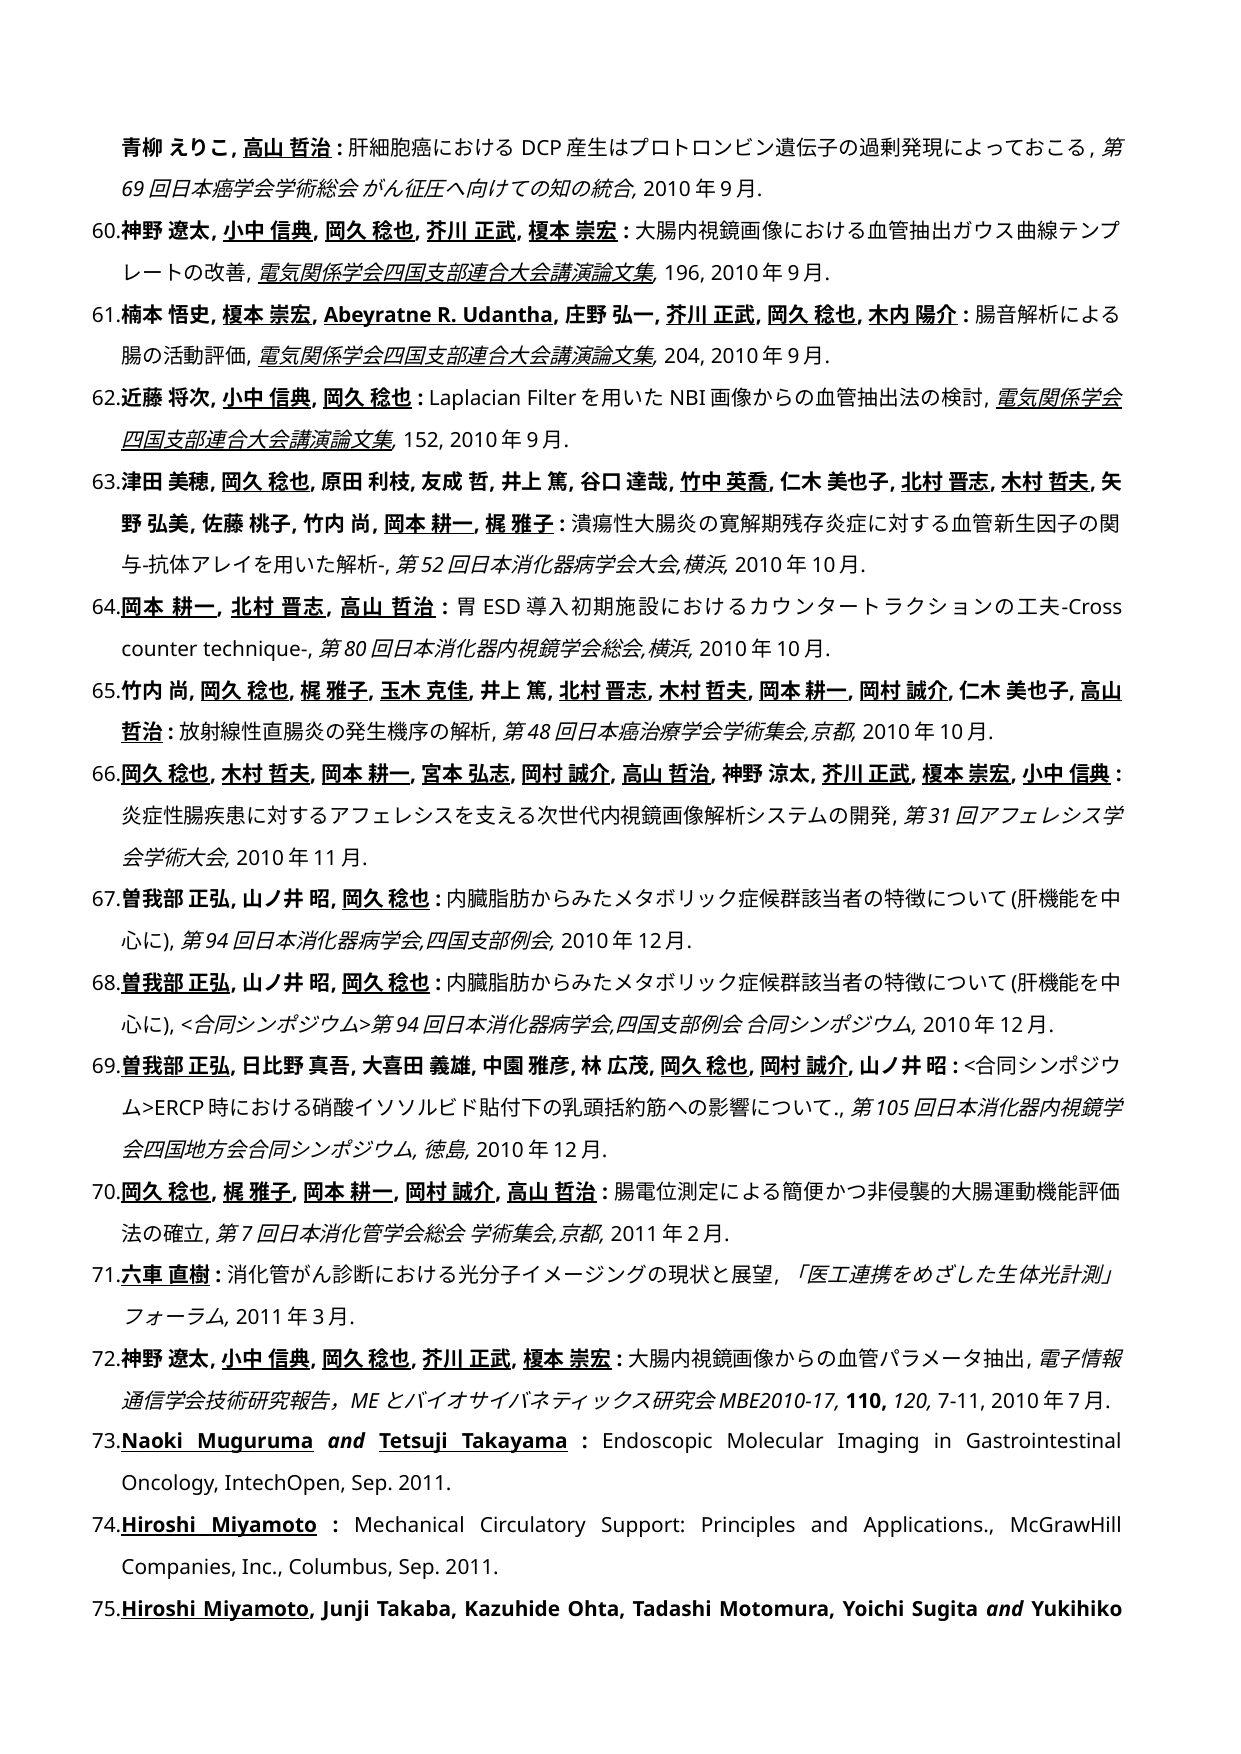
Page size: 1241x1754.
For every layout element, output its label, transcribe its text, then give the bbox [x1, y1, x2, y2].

list 岡久 稔也, 梶 雅子, 岡本 耕一, 岡村 誠介, 高山 哲治 : 腸電位測定による簡便かつ非侵襲的大腸運動機能評価法の確立, 第7回日本消化管学会総会 学術集会,京都, 2011年2月. [92, 1169, 1122, 1253]
list 岡久 稔也, 木村 哲夫, 岡本 耕一, 宮本 弘志, 岡村 誠介, 高山 哲治, 神野 涼太, 芥川 正武, 榎本 崇宏, 小中 信典 : 炎症性腸疾患に対するアフェレシスを支える次世代内視鏡画像解析システムの開発, 第31回アフェレシス学会学術大会, 2010年11月. [92, 752, 1122, 877]
list 神野 遼太, 小中 信典, 岡久 稔也, 芥川 正武, 榎本 崇宏 : 大腸内視鏡画像における血管抽出ガウス曲線テンプレートの改善, 電気関係学会四国支部連合大会講演論文集, 196, 2010年9月. [92, 209, 1122, 292]
list 津田 美穂, 岡久 稔也, 原田 利枝, 友成 哲, 井上 篤, 谷口 達哉, 竹中 英喬, 仁木 美也子, 北村 晋志, 木村 哲夫, 矢野 弘美, 佐藤 桃子, 竹内 尚, 岡本 耕一, 梶 雅子 : 潰瘍性大腸炎の寛解期残存炎症に対する血管新生因子の関与-抗体アレイを用いた解析-, 第52回日本消化器病学会大会,横浜, 2010年10月. [92, 459, 1122, 584]
list 近藤 将次, 小中 信典, 岡久 稔也 : Laplacian Filterを用いたNBI画像からの血管抽出法の検討, 電気関係学会四国支部連合大会講演論文集, 152, 2010年9月. [92, 376, 1122, 459]
list Naoki Muguruma and Tetsuji Takayama : Endoscopic Molecular Imaging in Gastrointestinal Oncology, IntechOpen, Sep. 2011. [92, 1420, 1122, 1503]
list 六車 直樹 : 消化管がん診断における光分子イメージングの現状と展望, 「医工連携をめざした生体光計測」フォーラム, 2011年3月. [92, 1253, 1122, 1336]
list Hiroshi Miyamoto : Mechanical Circulatory Support: Principles and Applications., McGrawHill Companies, Inc., Columbus, Sep. 2011. [92, 1503, 1122, 1587]
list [92, 125, 1122, 209]
list 曽我部 正弘, 日比野 真吾, 大喜田 義雄, 中園 雅彦, 林 広茂, 岡久 稔也, 岡村 誠介, 山ノ井 昭 : <合同シンポジウム>ERCP時における硝酸イソソルビド貼付下の乳頭括約筋への影響について., 第105回日本消化器内視鏡学会四国地方会合同シンポジウム, 徳島, 2010年12月. [92, 1044, 1122, 1169]
list 曽我部 正弘, 山ノ井 昭, 岡久 稔也 : 内臓脂肪からみたメタボリック症候群該当者の特徴について(肝機能を中心に), <合同シンポジウム>第94回日本消化器病学会,四国支部例会 合同シンポジウム, 2010年12月. [92, 961, 1122, 1044]
list 岡本 耕一, 北村 晋志, 高山 哲治 : 胃ESD導入初期施設におけるカウンタートラクションの工夫-Cross counter technique-, 第80回日本消化器内視鏡学会総会,横浜, 2010年10月. [92, 584, 1122, 668]
list 竹内 尚, 岡久 稔也, 梶 雅子, 玉木 克佳, 井上 篤, 北村 晋志, 木村 哲夫, 岡本 耕一, 岡村 誠介, 仁木 美也子, 高山 哲治 : 放射線性直腸炎の発生機序の解析, 第48回日本癌治療学会学術集会,京都, 2010年10月. [92, 668, 1122, 752]
list 曽我部 正弘, 山ノ井 昭, 岡久 稔也 : 内臓脂肪からみたメタボリック症候群該当者の特徴について(肝機能を中心に), 第94回日本消化器病学会,四国支部例会, 2010年12月. [92, 877, 1122, 961]
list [92, 1587, 1122, 1629]
list 神野 遼太, 小中 信典, 岡久 稔也, 芥川 正武, 榎本 崇宏 : 大腸内視鏡画像からの血管パラメータ抽出, 電子情報通信学会技術研究報告，MEとバイオサイバネティックス研究会 MBE2010-17, 110, 120, 7-11, 2010年7月. [92, 1336, 1122, 1420]
list 楠本 悟史, 榎本 崇宏, Abeyratne R. Udantha, 庄野 弘一, 芥川 正武, 岡久 稔也, 木内 陽介 : 腸音解析による腸の活動評価, 電気関係学会四国支部連合大会講演論文集, 204, 2010年9月. [92, 292, 1122, 376]
